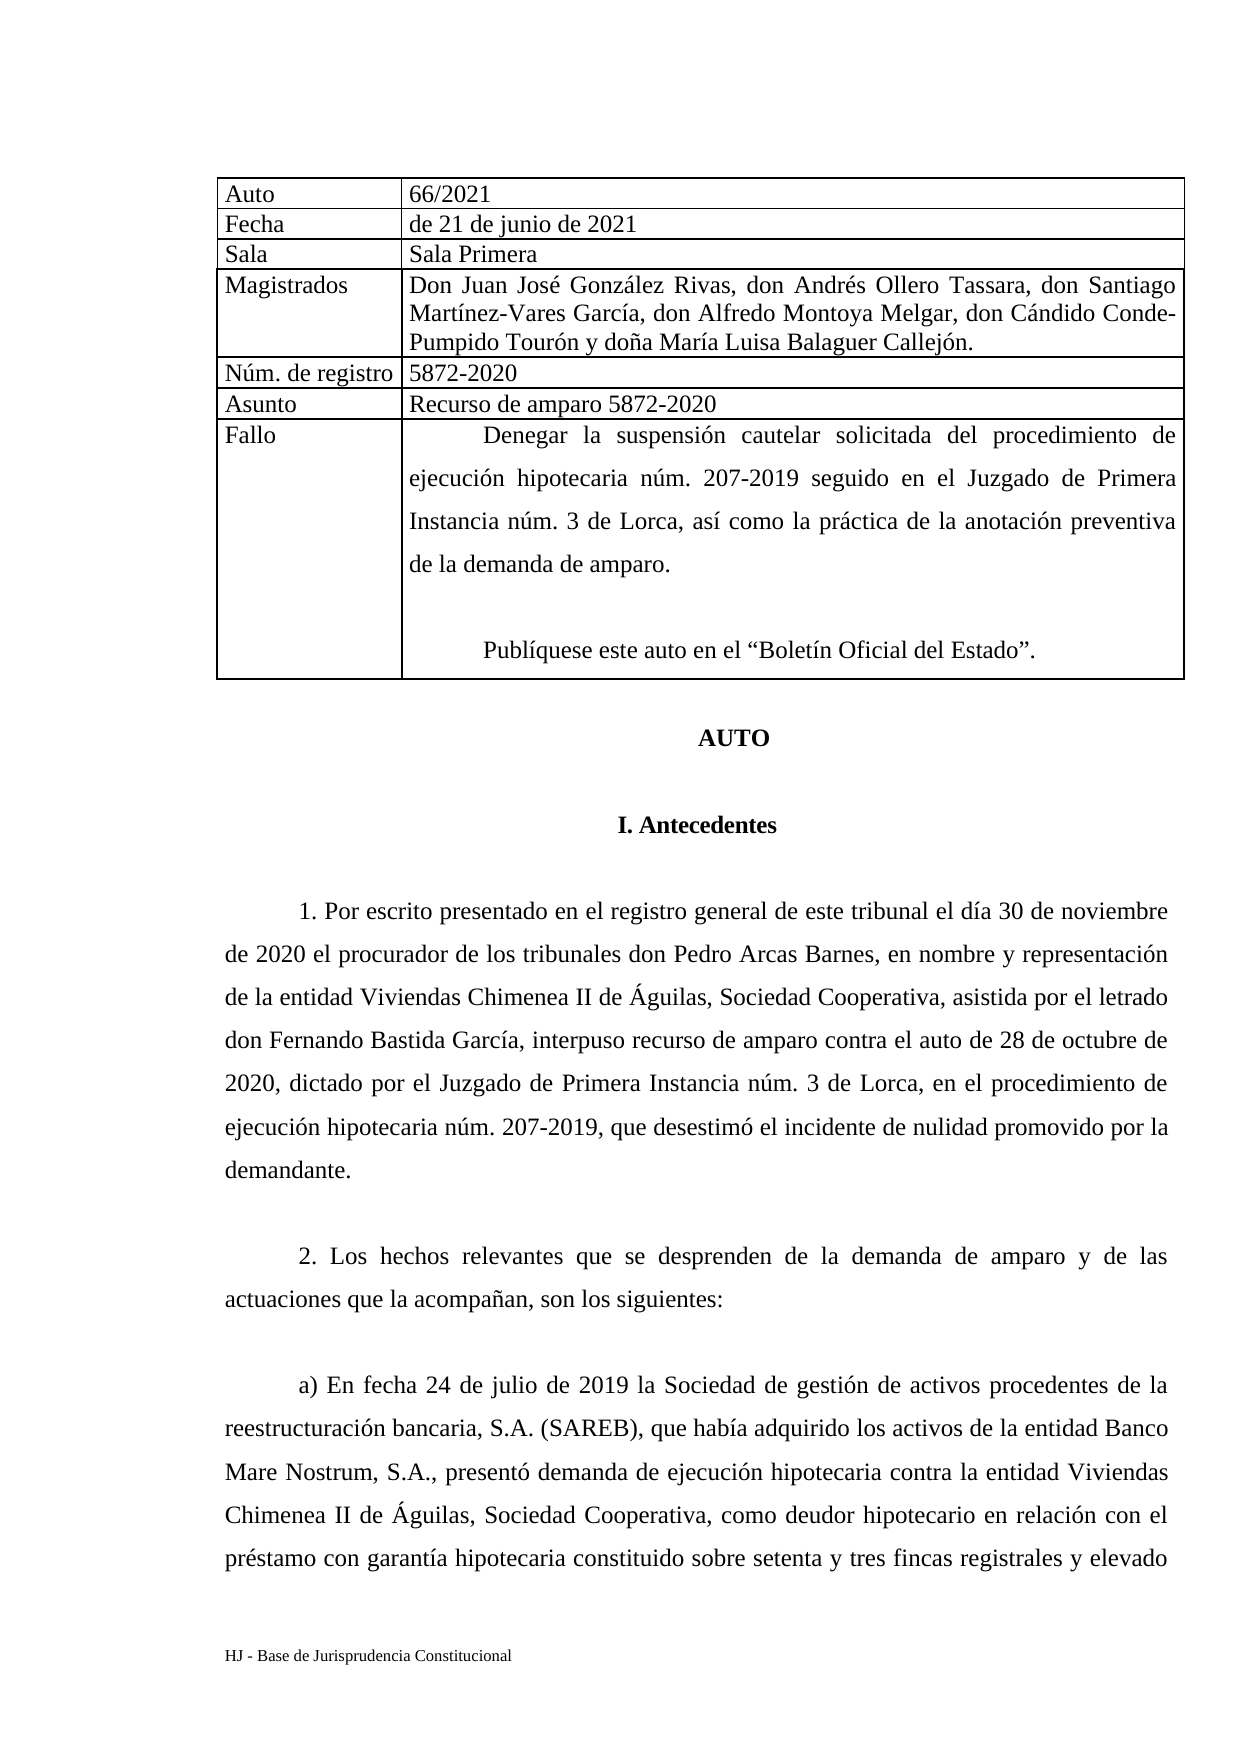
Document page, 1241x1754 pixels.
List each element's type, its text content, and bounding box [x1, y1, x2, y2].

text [224, 1370, 1169, 1572]
table_cell Núm. de registro [218, 358, 401, 387]
table_cell Sala Primera [402, 240, 1184, 268]
table_cell de 21 de junio de 2021 [402, 209, 1184, 238]
table_header 66/2021 [402, 179, 1184, 207]
table_cell Don Juan José González Rivas, don Andrés Ollero Tassara, don Santiago Martínez-Vares García, don Alfredo Montoya Melgar, don Cándido Conde-Pumpido Tourón y doña María Luisa Balaguer Callejón. [403, 270, 1183, 356]
table_cell Magistrados [218, 270, 401, 356]
table_cell Recurso de amparo 5872-2020 [403, 389, 1183, 418]
table_cell Sala [218, 240, 401, 268]
table_cell 5872-2020 [403, 358, 1183, 387]
table_header Auto [218, 179, 401, 207]
table_cell Denegar la suspensión cautelar solicitada del procedimiento de ejecución hipotecaria núm. 207-2019 seguido en el Juzgado de Primera Instancia núm. 3 de Lorca, así como la práctica de la anotación preventiva de la demanda de amparo. Publíquese este auto en el “Boletín Oficial del Estado”. [403, 420, 1183, 678]
text I. Antecedentes [224, 810, 1169, 838]
text 2. Los hechos relevantes que se desprenden de la demanda de amparo y de las actuaciones que la acompañan, son los siguientes: [224, 1241, 1169, 1313]
table_cell Fallo [218, 420, 401, 678]
table_cell Fecha [218, 209, 401, 238]
text AUTO [224, 723, 1169, 752]
table_cell Asunto [218, 389, 401, 418]
text 1. Por escrito presentado en el registro general de este tribunal el día 30 de noviembre de 2020 el procurador de los tribunales don Pedro Arcas Barnes, en nombre y representación de la entidad Viviendas Chimenea II de Águilas, Sociedad Cooperativa, asistida por el letrado don Fernando Bastida García, interpuso recurso de amparo contra el auto de 28 de octubre de 2020, dictado por el Juzgado de Primera Instancia núm. 3 de Lorca, en el procedimiento de ejecución hipotecaria núm. 207-2019, que desestimó el incidente de nulidad promovido por la demandante. [224, 896, 1169, 1183]
